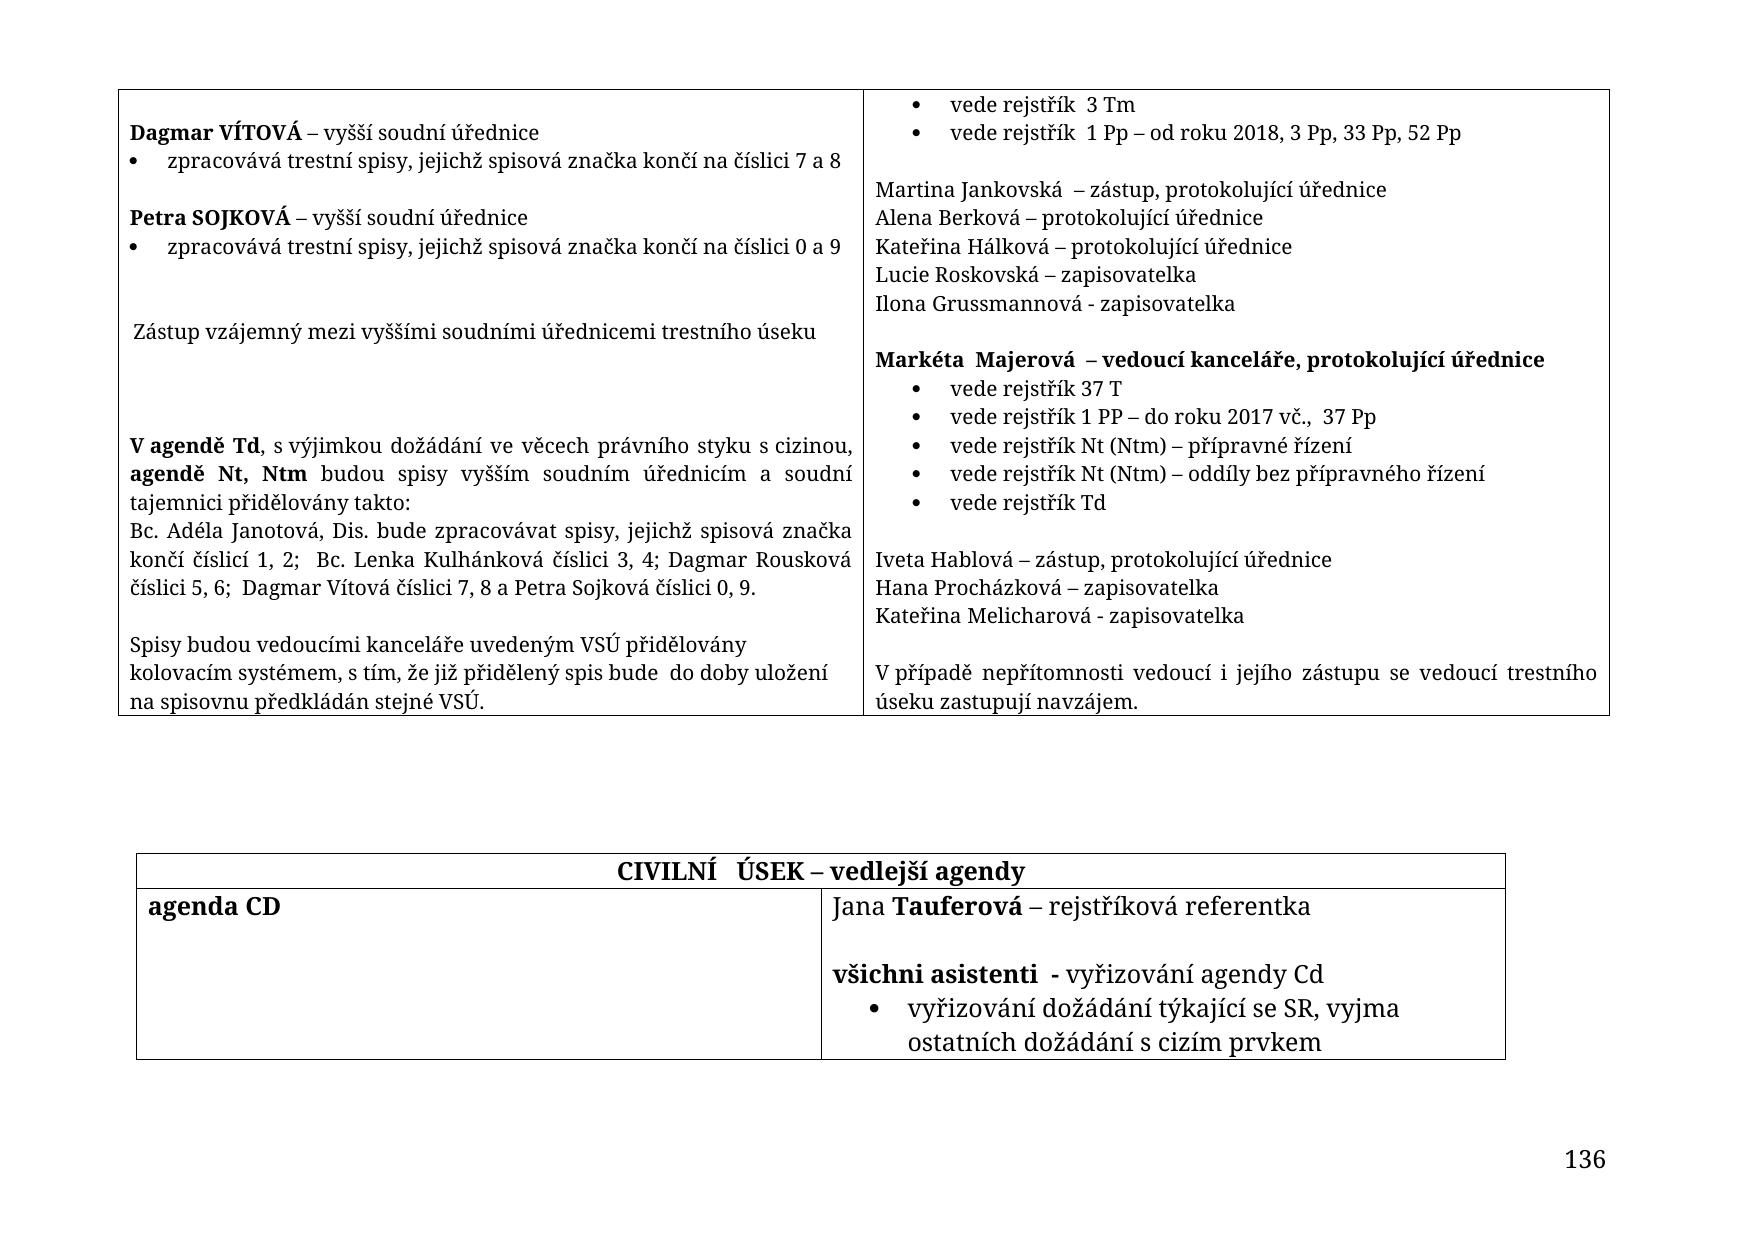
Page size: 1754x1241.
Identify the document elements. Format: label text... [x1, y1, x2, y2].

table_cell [119, 90, 863, 715]
table_header CIVILNÍ ÚSEK – vedlejší agendy [137, 854, 1505, 888]
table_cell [864, 90, 1609, 715]
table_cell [822, 889, 1505, 1059]
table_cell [137, 889, 821, 1059]
